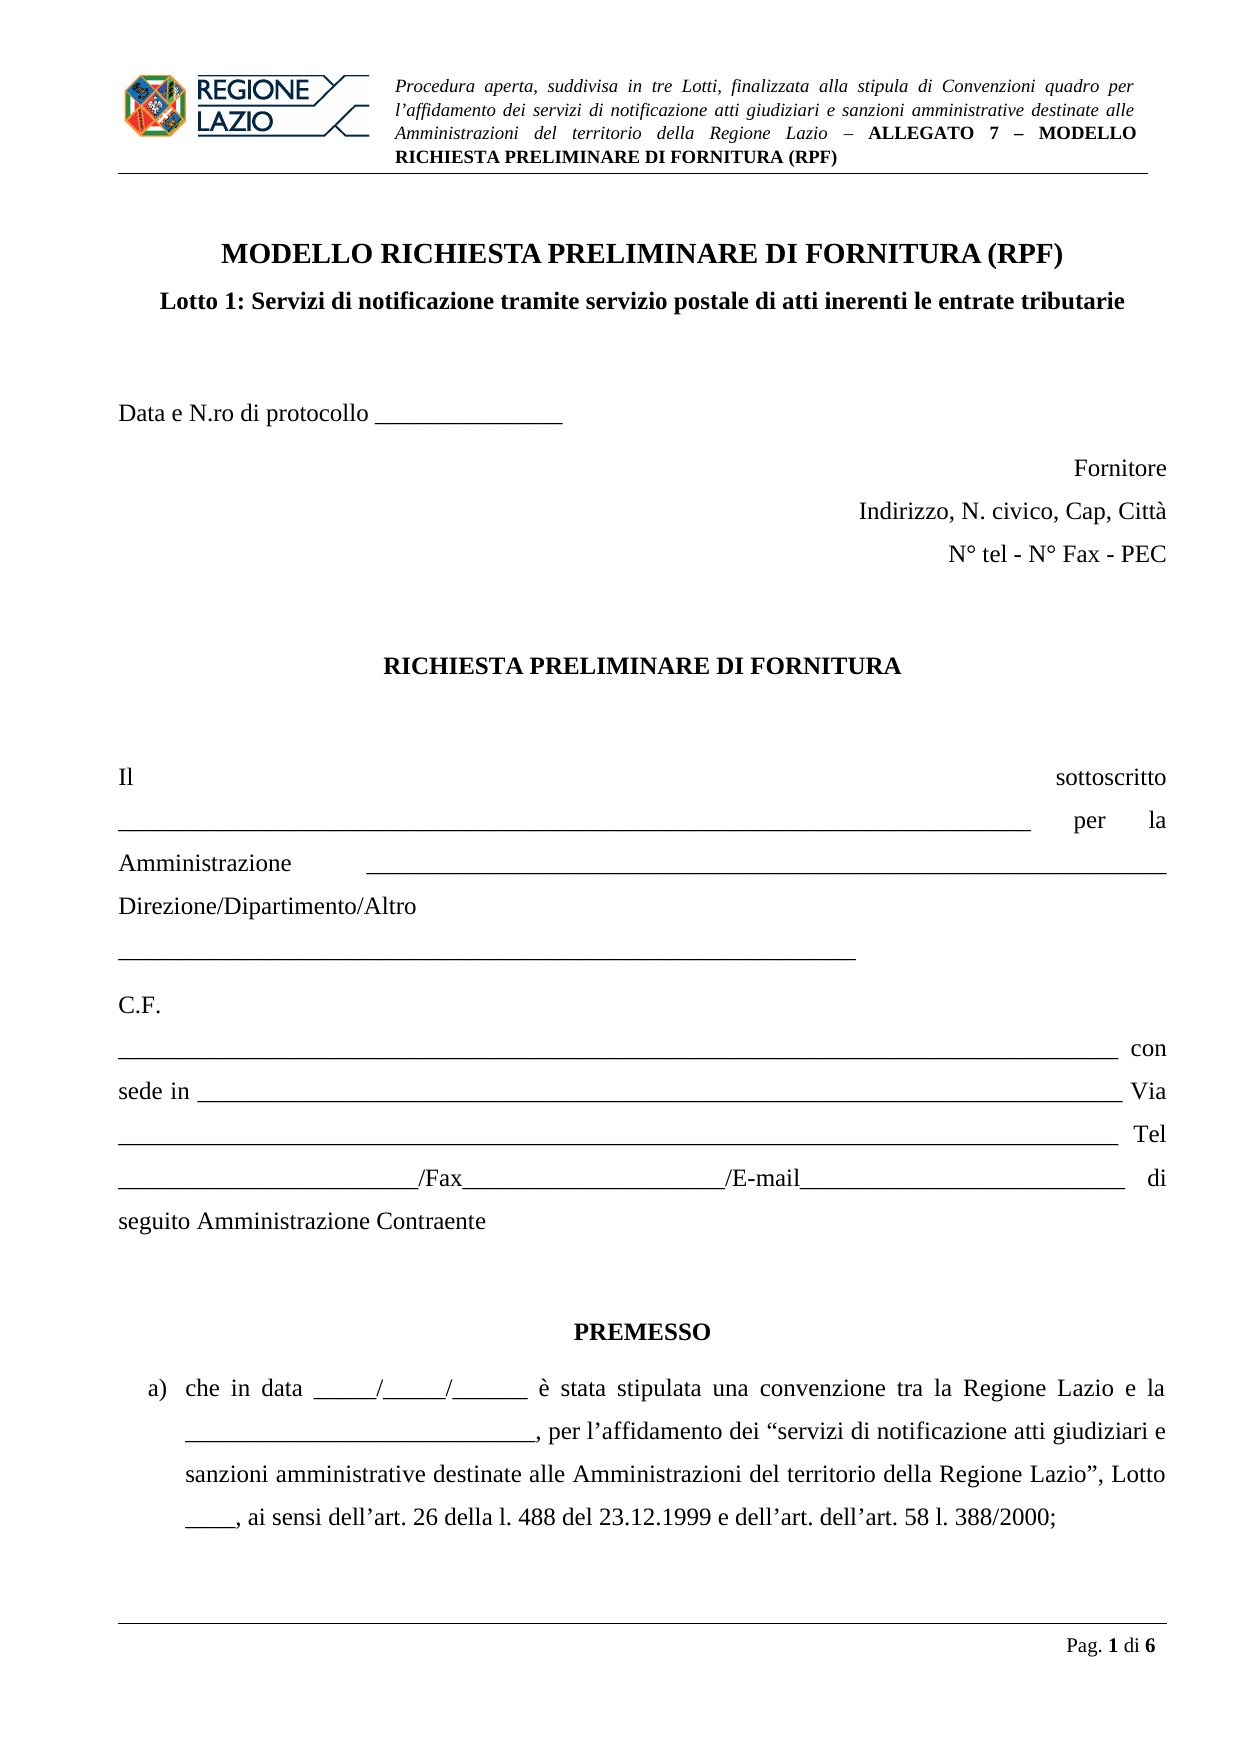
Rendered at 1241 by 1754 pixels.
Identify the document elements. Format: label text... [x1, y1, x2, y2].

text RICHIESTA PRELIMINARE DI FORNITURA [118, 651, 1167, 679]
subtitle MODELLO RICHIESTA PRELIMINARE DI FORNITURA (RPF) [118, 236, 1167, 270]
text Indirizzo, N. civico, Cap, Città [118, 496, 1167, 525]
text C.F. ________________________________________________________________________________ con sede in __________________________________________________________________________ Via ________________________________________________________________________________ Tel ________________________/Fax_____________________/E-mail__________________________ di seguito Amministrazione Contraente [118, 990, 1167, 1234]
text Fornitore [118, 453, 1167, 482]
text N° tel - N° Fax - PEC [118, 539, 1167, 568]
text PREMESSO [118, 1317, 1167, 1346]
text Il sottoscritto _________________________________________________________________________ per la Amministrazione ________________________________________________________________ Direzione/Dipartimento/Altro ___________________________________________________________ [118, 762, 1167, 963]
list che in data _____/_____/______ è stata stipulata una convenzione tra la Regione Lazio e la ____________________________, per l’affidamento dei “servizi di notificazione atti giudiziari e sanzioni amministrative destinate alle Amministrazioni del territorio della Regione Lazio”, Lotto ____, ai sensi dell’art. 26 della l. 488 del 23.12.1999 e dell’art. dell’art. 58 l. 388/2000; [148, 1373, 1167, 1531]
subtitle Lotto 1: Servizi di notificazione tramite servizio postale di atti inerenti le entrate tributarie [118, 286, 1167, 315]
text Data e N.ro di protocollo _______________ [118, 398, 1167, 426]
